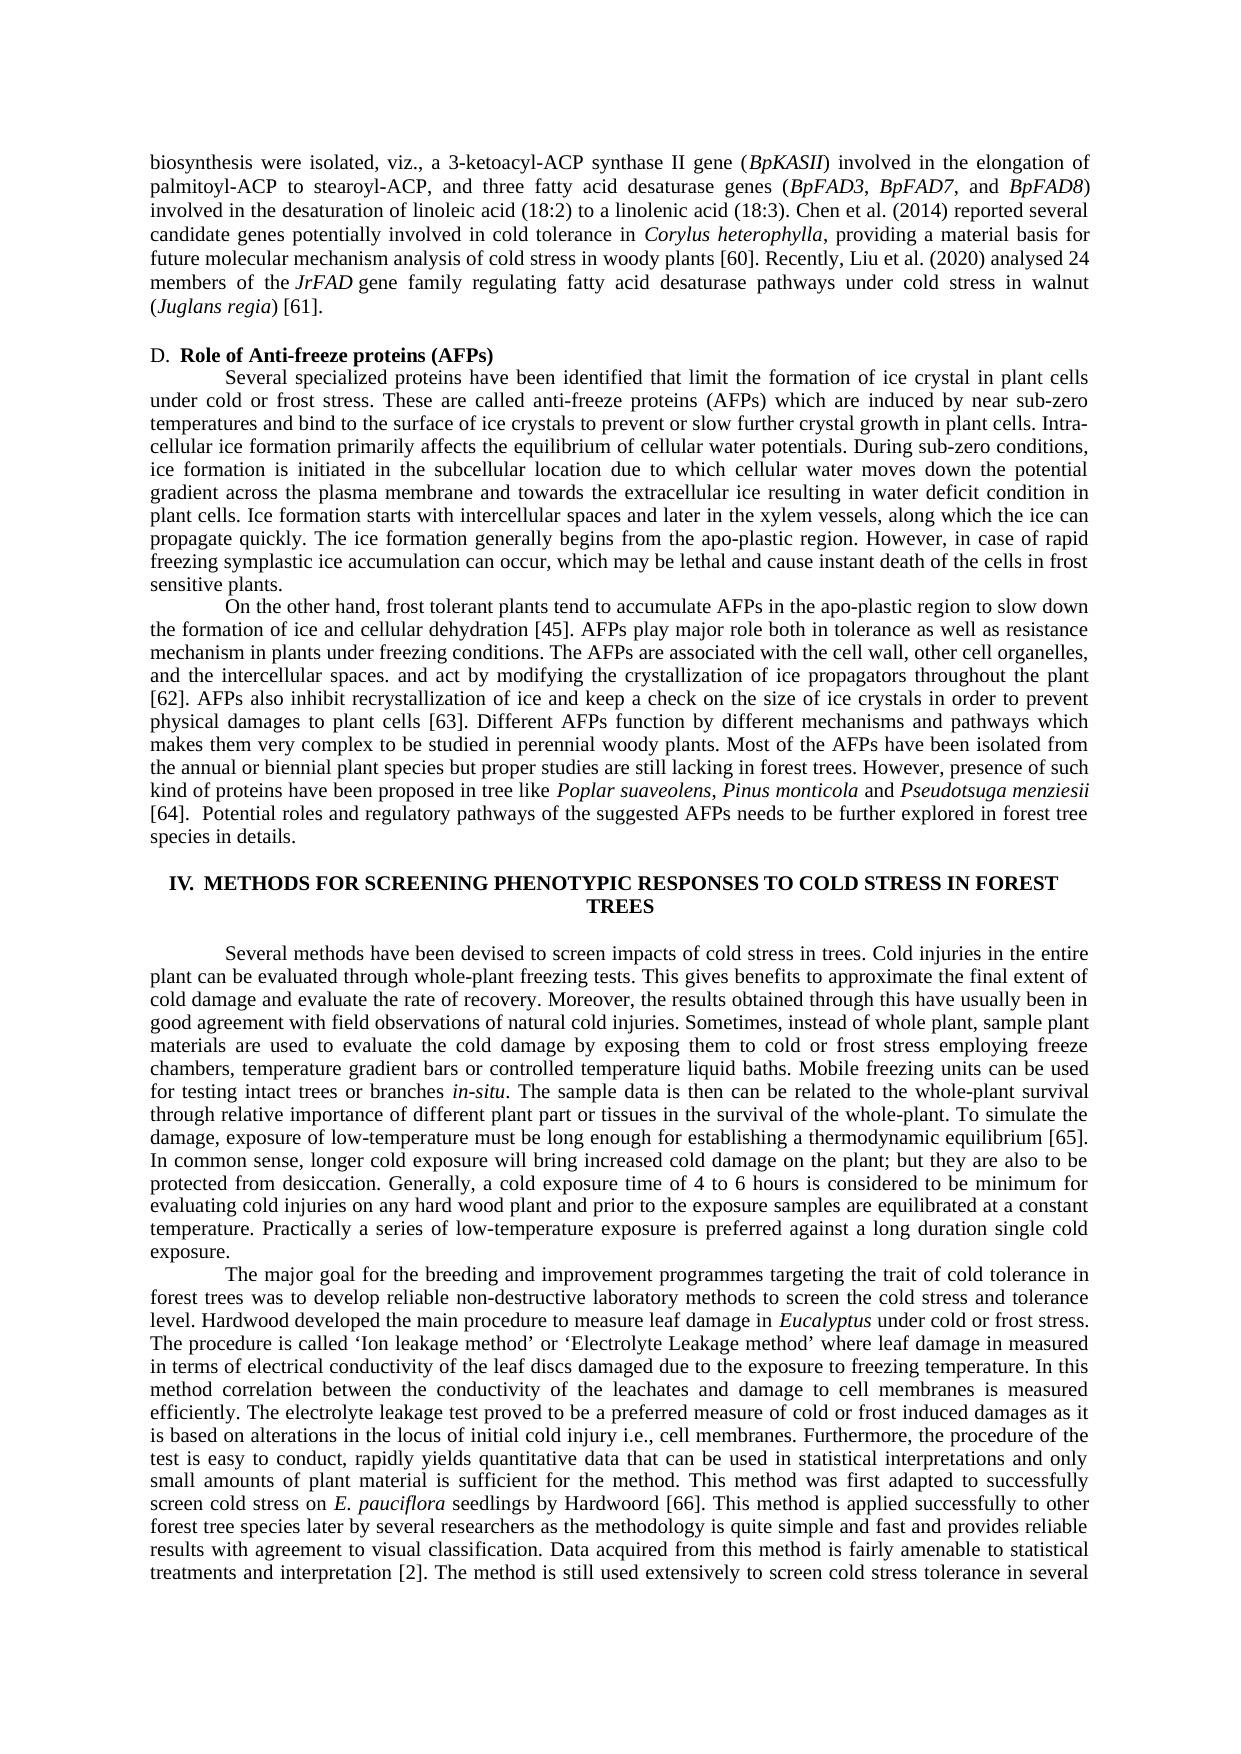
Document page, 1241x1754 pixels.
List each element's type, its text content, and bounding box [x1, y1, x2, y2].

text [150, 150, 1090, 318]
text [150, 1263, 1090, 1584]
subtitle METHODS FOR SCREENING PHENOTYPIC RESPONSES TO COLD STRESS IN FOREST TREES [150, 870, 1090, 918]
text Several methods have been devised to screen impacts of cold stress in trees. Cold injuries in the entire plant can be evaluated through whole-plant freezing tests. This gives benefits to approximate the final extent of cold damage and evaluate the rate of recovery. Moreover, the results obtained through this have usually been in good agreement with field observations of natural cold injuries. Sometimes, instead of whole plant, sample plant materials are used to evaluate the cold damage by exposing them to cold or frost stress employing freeze chambers, temperature gradient bars or controlled temperature liquid baths. Mobile freezing units can be used for testing intact trees or branches in-situ. The sample data is then can be related to the whole-plant survival through relative importance of different plant part or tissues in the survival of the whole-plant. To simulate the damage, exposure of low-temperature must be long enough for establishing a thermodynamic equilibrium [65]. In common sense, longer cold exposure will bring increased cold damage on the plant; but they are also to be protected from desiccation. Generally, a cold exposure time of 4 to 6 hours is considered to be minimum for evaluating cold injuries on any hard wood plant and prior to the exposure samples are equilibrated at a constant temperature. Practically a series of low-temperature exposure is preferred against a long duration single cold exposure. [150, 943, 1090, 1263]
text On the other hand, frost tolerant plants tend to accumulate AFPs in the apo-plastic region to slow down the formation of ice and cellular dehydration [45]. AFPs play major role both in tolerance as well as resistance mechanism in plants under freezing conditions. The AFPs are associated with the cell wall, other cell organelles, and the intercellular spaces. and act by modifying the crystallization of ice propagators throughout the plant [62]. AFPs also inhibit recrystallization of ice and keep a check on the size of ice crystals in order to prevent physical damages to plant cells [63]. Different AFPs function by different mechanisms and pathways which makes them very complex to be studied in perennial woody plants. Most of the AFPs have been isolated from the annual or biennial plant species but proper studies are still lacking in forest trees. However, presence of such kind of proteins have been proposed in tree like Poplar suaveolens, Pinus monticola and Pseudotsuga menziesii [64]. Potential roles and regulatory pathways of the suggested AFPs needs to be further explored in forest tree species in details. [150, 596, 1090, 848]
text Several specialized proteins have been identified that limit the formation of ice crystal in plant cells under cold or frost stress. These are called anti-freeze proteins (AFPs) which are induced by near sub-zero temperatures and bind to the surface of ice crystals to prevent or slow further crystal growth in plant cells. Intra-cellular ice formation primarily affects the equilibrium of cellular water potentials. During sub-zero conditions, ice formation is initiated in the subcellular location due to which cellular water moves down the potential gradient across the plasma membrane and towards the extracellular ice resulting in water deficit condition in plant cells. Ice formation starts with intercellular spaces and later in the xylem vessels, along which the ice can propagate quickly. The ice formation generally begins from the apo-plastic region. However, in case of rapid freezing symplastic ice accumulation can occur, which may be lethal and cause instant death of the cells in frost sensitive plants. [150, 367, 1090, 596]
subtitle Role of Anti-freeze proteins (AFPs) [150, 342, 1090, 367]
